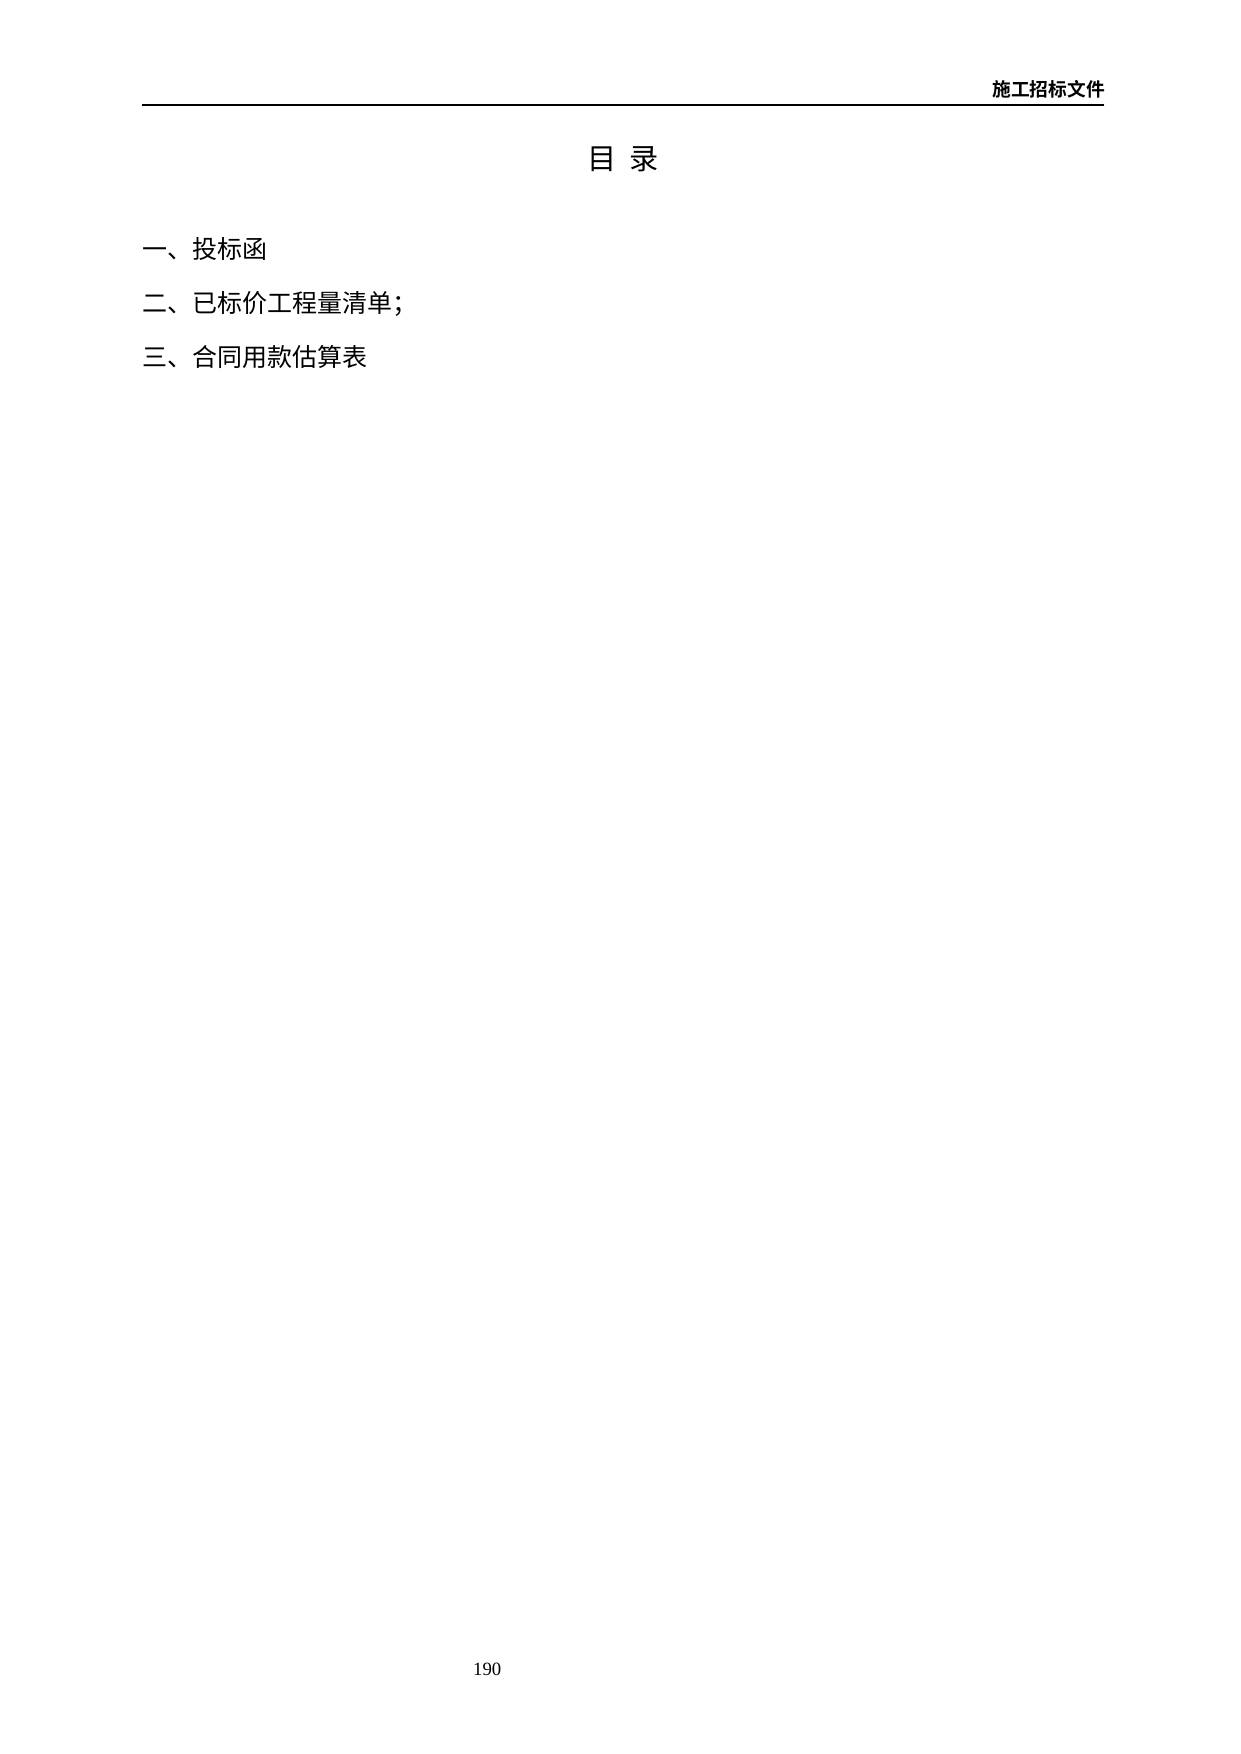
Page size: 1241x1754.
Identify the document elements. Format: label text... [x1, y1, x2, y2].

text 一、投标函 [142, 229, 1104, 265]
text 二、已标价工程量清单； [142, 283, 1104, 320]
text 三、合同用款估算表 [142, 338, 1104, 374]
text 目 录 [142, 136, 1104, 178]
